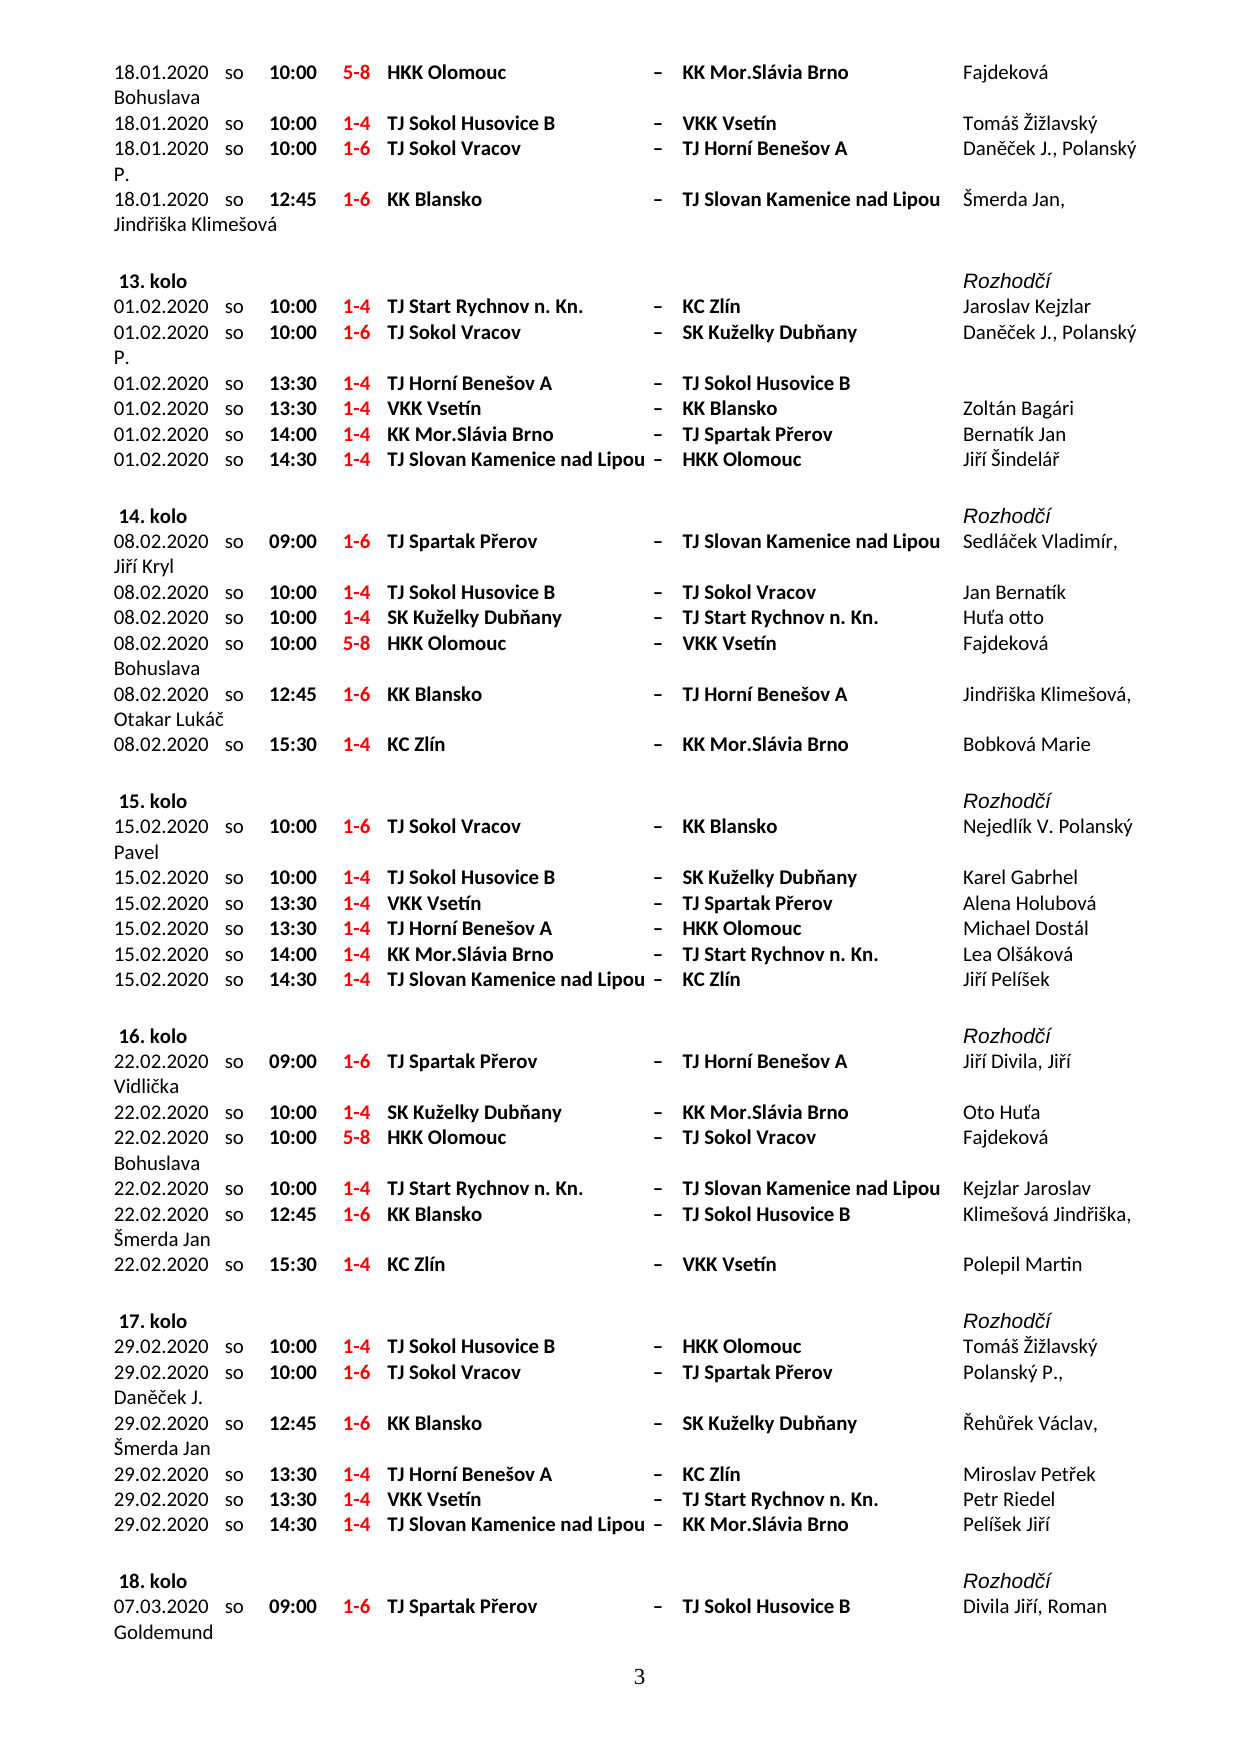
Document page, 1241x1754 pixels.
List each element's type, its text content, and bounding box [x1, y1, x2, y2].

text 22.02.2020 so 09:00 1-6 TJ Spartak Přerov – TJ Horní Benešov A Jiří Divila, Jiří Vidlička [114, 1048, 1137, 1099]
text 17. kolo Rozhodčí [114, 1277, 1137, 1334]
text 29.02.2020 so 10:00 1-6 TJ Sokol Vracov – TJ Spartak Přerov Polanský P., Daněček J. [114, 1359, 1137, 1410]
text 22.02.2020 so 12:45 1-6 KK Blansko – TJ Sokol Husovice B Klimešová Jindřiška, Šmerda Jan [114, 1201, 1137, 1252]
text 15.02.2020 so 13:30 1-4 TJ Horní Benešov A – HKK Olomouc Michael Dostál [114, 915, 1137, 941]
text 22.02.2020 so 10:00 5-8 HKK Olomouc – TJ Sokol Vracov Fajdeková Bohuslava [114, 1124, 1137, 1175]
text 15.02.2020 so 10:00 1-6 TJ Sokol Vracov – KK Blansko Nejedlík V. Polanský Pavel [114, 814, 1137, 864]
text 08.02.2020 so 09:00 1-6 TJ Spartak Přerov – TJ Slovan Kamenice nad Lipou Sedláček Vladimír, Jiří Kryl [114, 528, 1137, 579]
text 29.02.2020 so 13:30 1-4 TJ Horní Benešov A – KC Zlín Miroslav Petřek [114, 1461, 1137, 1486]
text 01.02.2020 so 10:00 1-4 TJ Start Rychnov n. Kn. – KC Zlín Jaroslav Kejzlar [114, 294, 1137, 319]
text 01.02.2020 so 14:00 1-4 KK Mor.Slávia Brno – TJ Spartak Přerov Bernatík Jan [114, 421, 1137, 446]
text 18.01.2020 so 10:00 1-4 TJ Sokol Husovice B – VKK Vsetín Tomáš Žižlavský [114, 110, 1137, 135]
text 29.02.2020 so 14:30 1-4 TJ Slovan Kamenice nad Lipou – KK Mor.Slávia Brno Pelíšek Jiří [114, 1512, 1137, 1537]
text 29.02.2020 so 13:30 1-4 VKK Vsetín – TJ Start Rychnov n. Kn. Petr Riedel [114, 1486, 1137, 1512]
text 01.02.2020 so 13:30 1-4 VKK Vsetín – KK Blansko Zoltán Bagári [114, 395, 1137, 421]
text 08.02.2020 so 10:00 1-4 SK Kuželky Dubňany – TJ Start Rychnov n. Kn. Huťa otto [114, 604, 1137, 630]
text 15.02.2020 so 14:00 1-4 KK Mor.Slávia Brno – TJ Start Rychnov n. Kn. Lea Olšáková [114, 941, 1137, 966]
text 15.02.2020 so 13:30 1-4 VKK Vsetín – TJ Spartak Přerov Alena Holubová [114, 890, 1137, 915]
text 18.01.2020 so 10:00 5-8 HKK Olomouc – KK Mor.Slávia Brno Fajdeková Bohuslava [114, 59, 1137, 110]
text 29.02.2020 so 10:00 1-4 TJ Sokol Husovice B – HKK Olomouc Tomáš Žižlavský [114, 1334, 1137, 1359]
text 15.02.2020 so 14:30 1-4 TJ Slovan Kamenice nad Lipou – KC Zlín Jiří Pelíšek [114, 966, 1137, 992]
text 01.02.2020 so 13:30 1-4 TJ Horní Benešov A – TJ Sokol Husovice B [114, 370, 1137, 395]
text 22.02.2020 so 10:00 1-4 SK Kuželky Dubňany – KK Mor.Slávia Brno Oto Huťa [114, 1099, 1137, 1124]
text 29.02.2020 so 12:45 1-6 KK Blansko – SK Kuželky Dubňany Řehůřek Václav, Šmerda Jan [114, 1410, 1137, 1461]
text 14. kolo Rozhodčí [114, 472, 1137, 528]
text 22.02.2020 so 10:00 1-4 TJ Start Rychnov n. Kn. – TJ Slovan Kamenice nad Lipou Kejzlar Jaroslav [114, 1175, 1137, 1201]
text 08.02.2020 so 12:45 1-6 KK Blansko – TJ Horní Benešov A Jindřiška Klimešová, Otakar Lukáč [114, 681, 1137, 732]
text 18.01.2020 so 12:45 1-6 KK Blansko – TJ Slovan Kamenice nad Lipou Šmerda Jan, Jindřiška Klimešová [114, 186, 1137, 237]
text 01.02.2020 so 10:00 1-6 TJ Sokol Vracov – SK Kuželky Dubňany Daněček J., Polanský P. [114, 319, 1137, 370]
text 08.02.2020 so 15:30 1-4 KC Zlín – KK Mor.Slávia Brno Bobková Marie [114, 732, 1137, 757]
text 18.01.2020 so 10:00 1-6 TJ Sokol Vracov – TJ Horní Benešov A Daněček J., Polanský P. [114, 135, 1137, 186]
text 08.02.2020 so 10:00 5-8 HKK Olomouc – VKK Vsetín Fajdeková Bohuslava [114, 630, 1137, 681]
text 22.02.2020 so 15:30 1-4 KC Zlín – VKK Vsetín Polepil Martin [114, 1252, 1137, 1277]
text 13. kolo Rozhodčí [114, 237, 1137, 294]
text 18. kolo Rozhodčí [114, 1537, 1137, 1594]
text 16. kolo Rozhodčí [114, 992, 1137, 1048]
text 15. kolo Rozhodčí [114, 757, 1137, 814]
text 01.02.2020 so 14:30 1-4 TJ Slovan Kamenice nad Lipou – HKK Olomouc Jiří Šindelář [114, 446, 1137, 472]
text 07.03.2020 so 09:00 1-6 TJ Spartak Přerov – TJ Sokol Husovice B Divila Jiří, Roman Goldemund [114, 1594, 1137, 1644]
text 15.02.2020 so 10:00 1-4 TJ Sokol Husovice B – SK Kuželky Dubňany Karel Gabrhel [114, 864, 1137, 890]
text 08.02.2020 so 10:00 1-4 TJ Sokol Husovice B – TJ Sokol Vracov Jan Bernatík [114, 579, 1137, 604]
